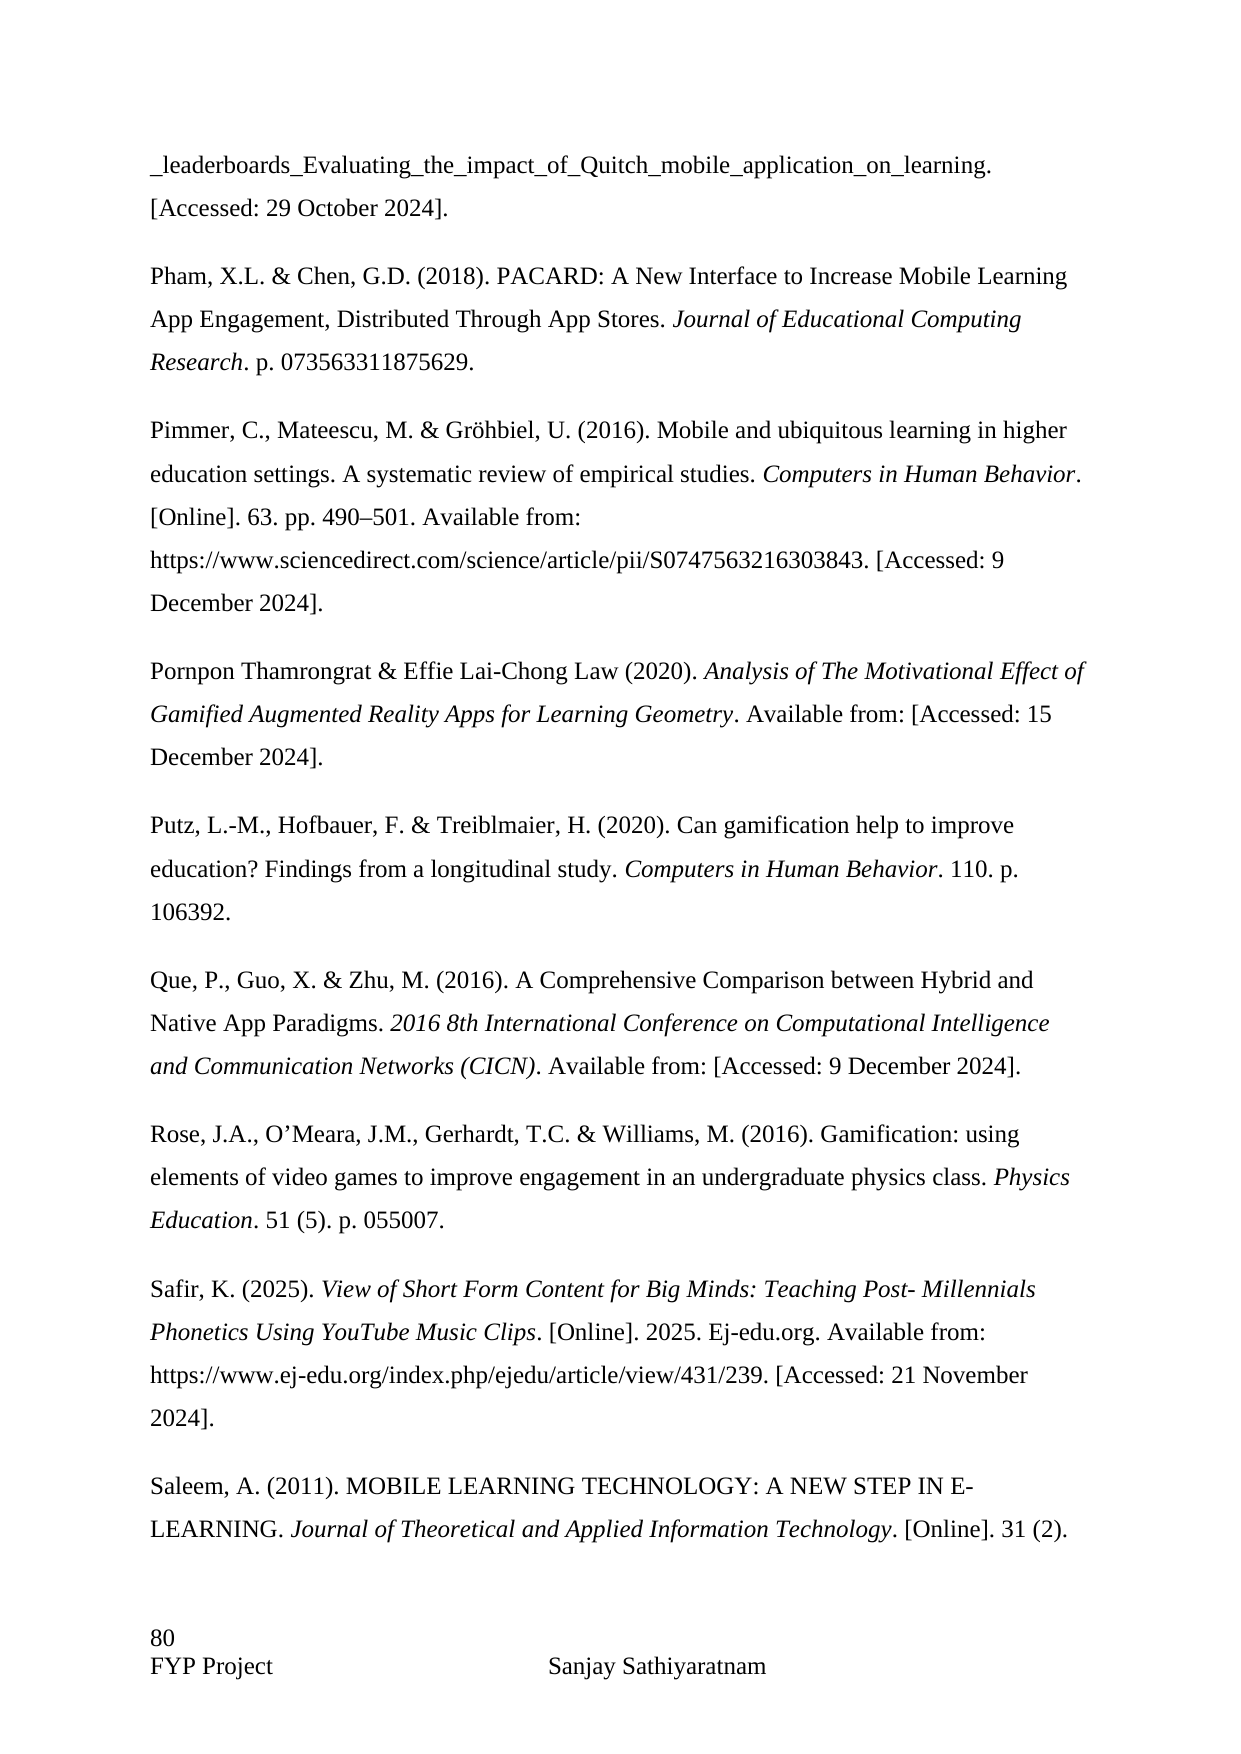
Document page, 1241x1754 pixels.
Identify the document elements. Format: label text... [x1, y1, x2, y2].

text Safir, K. (2025). View of Short Form Content for Big Minds: Teaching Post- Millennials Phonetics Using YouTube Music Clips. [Online]. 2025. Ej-edu.org. Available from: https://www.ej-edu.org/index.php/ejedu/article/view/431/239. [Accessed: 21 November 2024]. [150, 1274, 1090, 1432]
text Pimmer, C., Mateescu, M. & Gröhbiel, U. (2016). Mobile and ubiquitous learning in higher education settings. A systematic review of empirical studies. Computers in Human Behavior. [Online]. 63. pp. 490–501. Available from: https://www.sciencedirect.com/science/article/pii/S0747563216303843. [Accessed: 9 December 2024]. [150, 416, 1090, 617]
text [150, 150, 1090, 222]
text Putz, L.-M., Hofbauer, F. & Treiblmaier, H. (2020). Can gamification help to improve education? Findings from a longitudinal study. Computers in Human Behavior. 110. p. 106392. [150, 811, 1090, 926]
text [150, 1471, 1090, 1543]
text Pham, X.L. & Chen, G.D. (2018). PACARD: A New Interface to Increase Mobile Learning App Engagement, Distributed Through App Stores. Journal of Educational Computing Research. p. 073563311875629. [150, 261, 1090, 376]
text Rose, J.A., O’Meara, J.M., Gerhardt, T.C. & Williams, M. (2016). Gamification: using elements of video games to improve engagement in an undergraduate physics class. Physics Education. 51 (5). p. 055007. [150, 1119, 1090, 1234]
text Pornpon Thamrongrat & Effie Lai-Chong Law (2020). Analysis of The Motivational Effect of Gamified Augmented Reality Apps for Learning Geometry. Available from: [Accessed: 15 December 2024]. [150, 656, 1090, 771]
text Que, P., Guo, X. & Zhu, M. (2016). A Comprehensive Comparison between Hybrid and Native App Paradigms. 2016 8th International Conference on Computational Intelligence and Communication Networks (CICN). Available from: [Accessed: 9 December 2024]. [150, 965, 1090, 1080]
